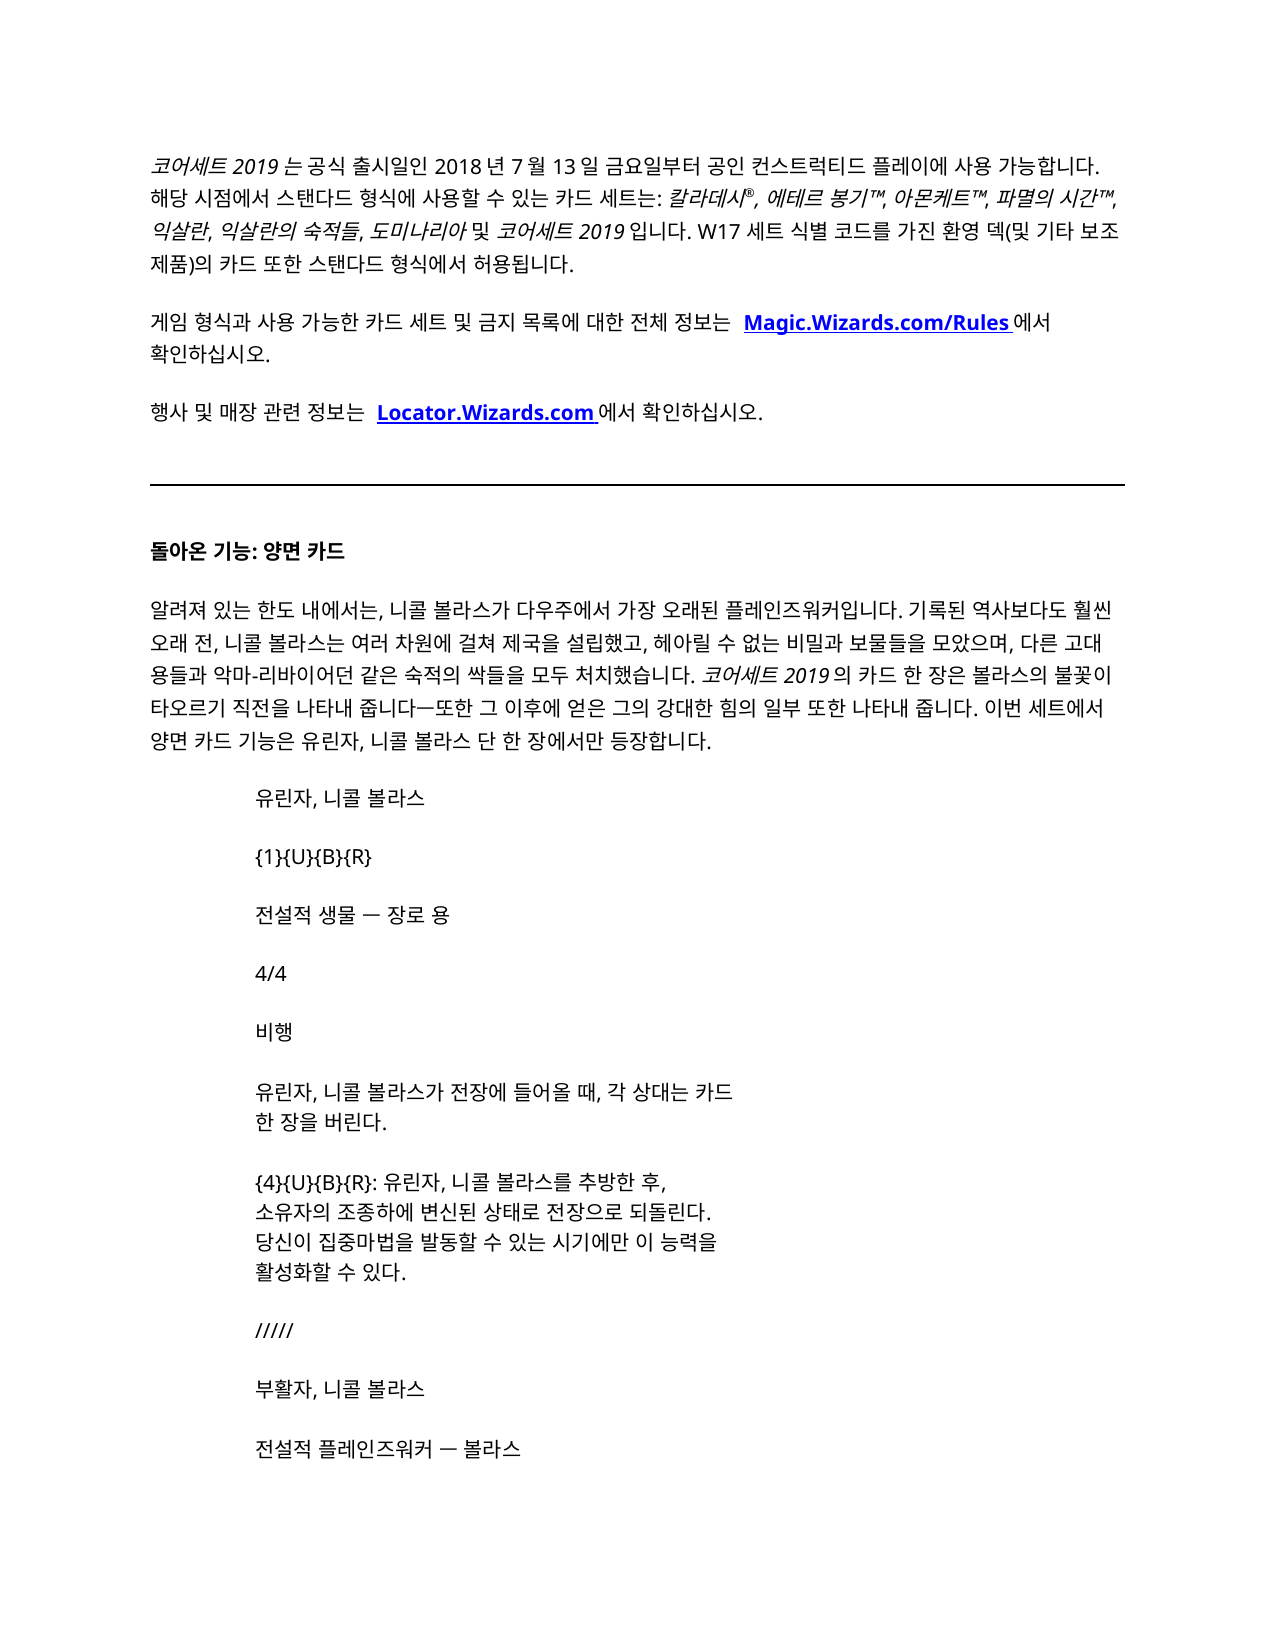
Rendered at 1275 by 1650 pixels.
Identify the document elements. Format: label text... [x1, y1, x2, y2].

subtitle 돌아온 기능: 양면 카드 [150, 535, 1125, 566]
text 알려져 있는 한도 내에서는, 니콜 볼라스가 다우주에서 가장 오래된 플레인즈워커입니다. 기록된 역사보다도 훨씬 오래 전, 니콜 볼라스는 여러 차원에 걸쳐 제국을 설립했고, 헤아릴 수 없는 비밀과 보물들을 모았으며, 다른 고대 용들과 악마-리바이어던 같은 숙적의 싹들을 모두 처치했습니다. 코어세트 2019의 카드 한 장은 볼라스의 불꽃이 타오르기 직전을 나타내 줍니다—또한 그 이후에 얻은 그의 강대한 힘의 일부 또한 나타내 줍니다. 이번 세트에서 양면 카드 기능은 유린자, 니콜 볼라스 단 한 장에서만 등장합니다. [150, 594, 1125, 755]
text {1}{U}{B}{R} [255, 842, 735, 871]
text {4}{U}{B}{R}: 유린자, 니콜 볼라스를 추방한 후, 소유자의 조종하에 변신된 상태로 전장으로 되돌린다. 당신이 집중마법을 발동할 수 있는 시기에만 이 능력을 활성화할 수 있다. [255, 1166, 735, 1287]
text 게임 형식과 사용 가능한 카드 세트 및 금지 목록에 대한 전체 정보는 Magic.Wizards.com/Rules에서 확인하십시오. [150, 306, 1125, 369]
text ///// [255, 1316, 735, 1344]
text 유린자, 니콜 볼라스가 전장에 들어올 때, 각 상대는 카드 한 장을 버린다. [255, 1076, 735, 1137]
text 4/4 [255, 959, 735, 987]
text 코어세트 2019는 공식 출시일인 2018년 7월 13일 금요일부터 공인 컨스트럭티드 플레이에 사용 가능합니다. 해당 시점에서 스탠다드 형식에 사용할 수 있는 카드 세트는: 칼라데시®, 에테르 봉기™, 아몬케트™, 파멸의 시간™, 익살란, 익살란의 숙적들, 도미나리아 및 코어세트 2019입니다. W17 세트 식별 코드를 가진 환영 덱(및 기타 보조 제품)의 카드 또한 스탠다드 형식에서 허용됩니다. [150, 150, 1125, 278]
text 비행 [255, 1017, 735, 1047]
text 유린자, 니콜 볼라스 [255, 783, 735, 813]
text 전설적 생물 — 장로 용 [255, 900, 735, 930]
text 전설적 플레인즈워커 — 볼라스 [255, 1433, 735, 1463]
text 행사 및 매장 관련 정보는 Locator.Wizards.com에서 확인하십시오. [150, 396, 1125, 427]
text 부활자, 니콜 볼라스 [255, 1374, 735, 1404]
